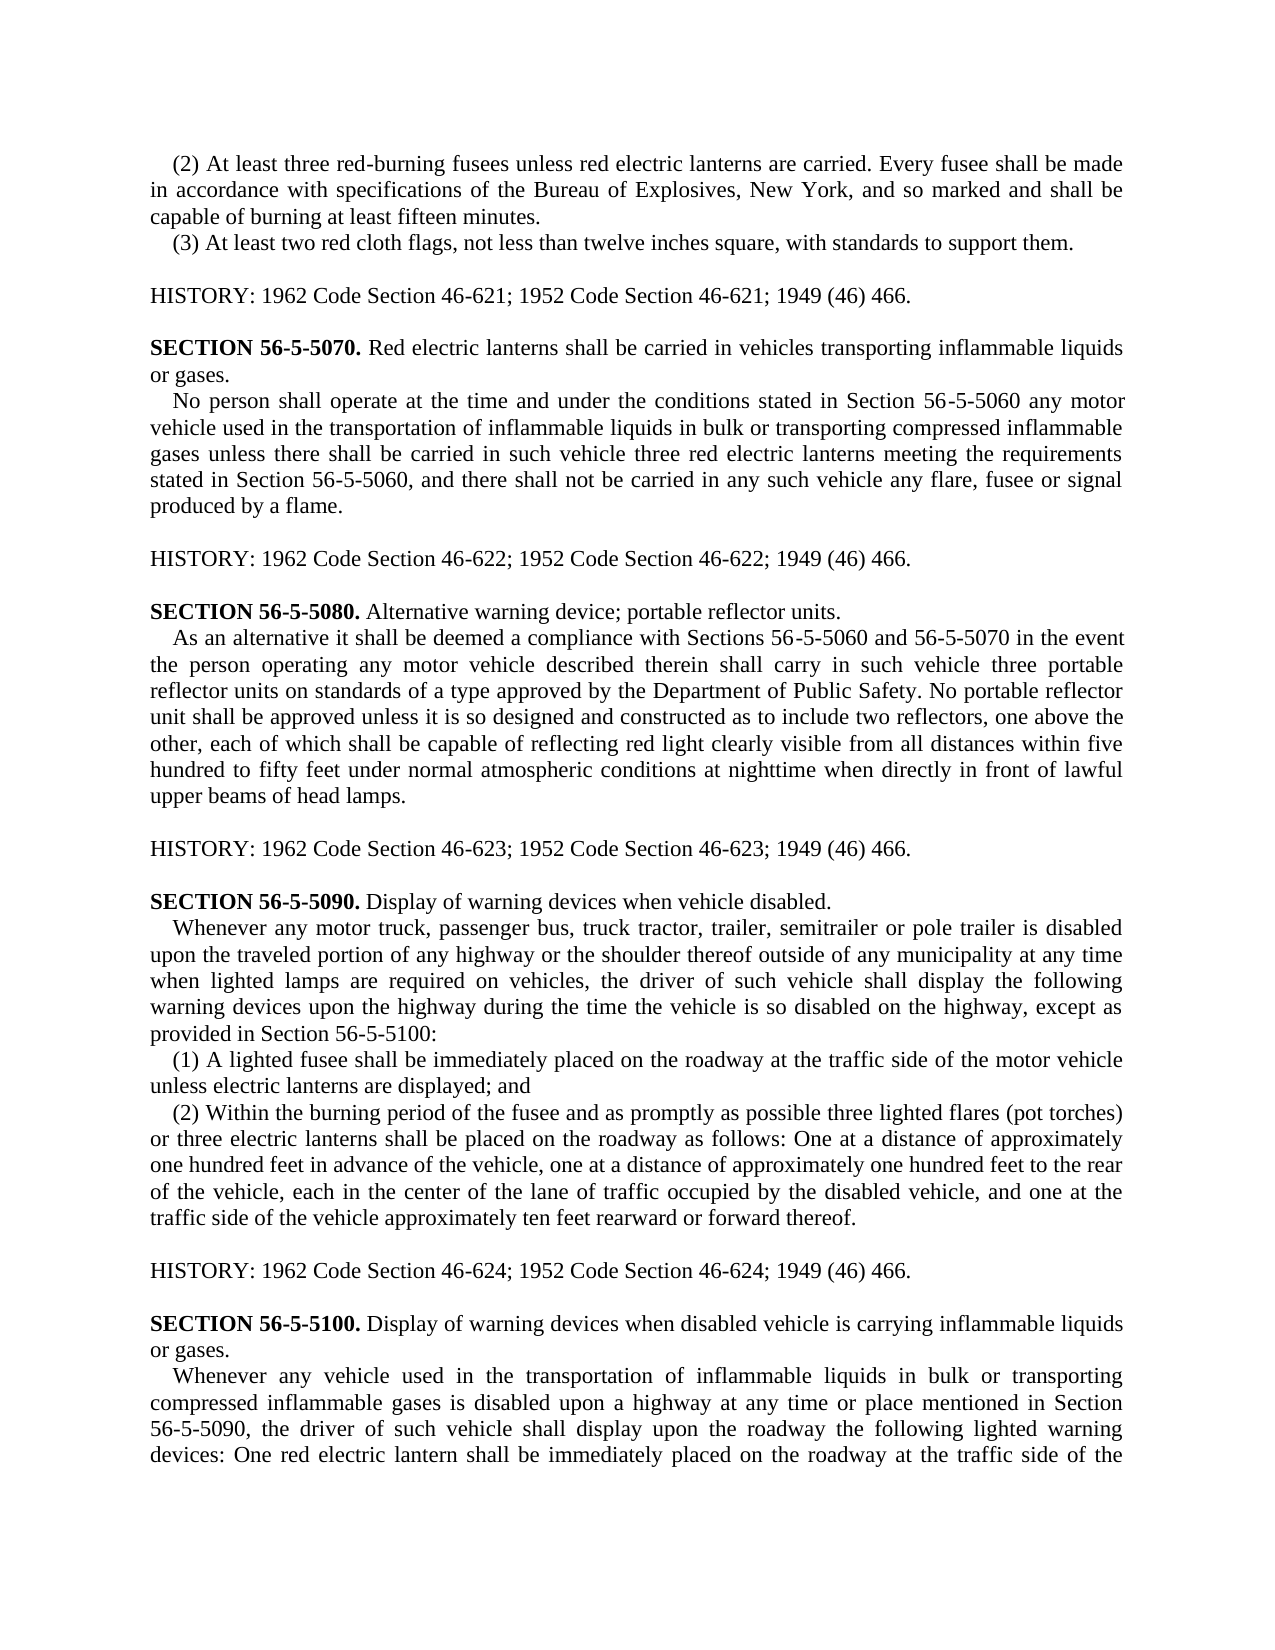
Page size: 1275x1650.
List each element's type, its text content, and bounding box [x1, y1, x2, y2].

text (2) Within the burning period of the fusee and as promptly as possible three lighted flares (pot torches) or three electric lanterns shall be placed on the roadway as follows: One at a distance of approximately one hundred feet in advance of the vehicle, one at a distance of approximately one hundred feet to the rear of the vehicle, each in the center of the lane of traffic occupied by the disabled vehicle, and one at the traffic side of the vehicle approximately ten feet rearward or forward thereof. [150, 1099, 1125, 1231]
text No person shall operate at the time and under the conditions stated in Section 56-5-5060 any motor vehicle used in the transportation of inflammable liquids in bulk or transporting compressed inflammable gases unless there shall be carried in such vehicle three red electric lanterns meeting the requirements stated in Section 56-5-5060, and there shall not be carried in any such vehicle any flare, fusee or signal produced by a flame. [150, 387, 1125, 519]
text (1) A lighted fusee shall be immediately placed on the roadway at the traffic side of the motor vehicle unless electric lanterns are displayed; and [150, 1046, 1125, 1099]
text SECTION 56-5-5100. Display of warning devices when disabled vehicle is carrying inflammable liquids or gases. [150, 1309, 1125, 1362]
text HISTORY: 1962 Code Section 46-624; 1952 Code Section 46-624; 1949 (46) 466. [150, 1257, 1125, 1283]
text SECTION 56-5-5080. Alternative warning device; portable reflector units. [150, 598, 1125, 624]
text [150, 1362, 1125, 1468]
text SECTION 56-5-5090. Display of warning devices when vehicle disabled. [150, 888, 1125, 914]
text HISTORY: 1962 Code Section 46-622; 1952 Code Section 46-622; 1949 (46) 466. [150, 545, 1125, 572]
text HISTORY: 1962 Code Section 46-623; 1952 Code Section 46-623; 1949 (46) 466. [150, 835, 1125, 862]
text (2) At least three red-burning fusees unless red electric lanterns are carried. Every fusee shall be made in accordance with specifications of the Bureau of Explosives, New York, and so marked and shall be capable of burning at least fifteen minutes. [150, 150, 1125, 229]
text (3) At least two red cloth flags, not less than twelve inches square, with standards to support them. [150, 229, 1125, 255]
text SECTION 56-5-5070. Red electric lanterns shall be carried in vehicles transporting inflammable liquids or gases. [150, 334, 1125, 387]
text As an alternative it shall be deemed a compliance with Sections 56-5-5060 and 56-5-5070 in the event the person operating any motor vehicle described therein shall carry in such vehicle three portable reflector units on standards of a type approved by the Department of Public Safety. No portable reflector unit shall be approved unless it is so designed and constructed as to include two reflectors, one above the other, each of which shall be capable of reflecting red light clearly visible from all distances within five hundred to fifty feet under normal atmospheric conditions at nighttime when directly in front of lawful upper beams of head lamps. [150, 624, 1125, 809]
text Whenever any motor truck, passenger bus, truck tractor, trailer, semitrailer or pole trailer is disabled upon the traveled portion of any highway or the shoulder thereof outside of any municipality at any time when lighted lamps are required on vehicles, the driver of such vehicle shall display the following warning devices upon the highway during the time the vehicle is so disabled on the highway, except as provided in Section 56-5-5100: [150, 914, 1125, 1046]
text HISTORY: 1962 Code Section 46-621; 1952 Code Section 46-621; 1949 (46) 466. [150, 282, 1125, 308]
